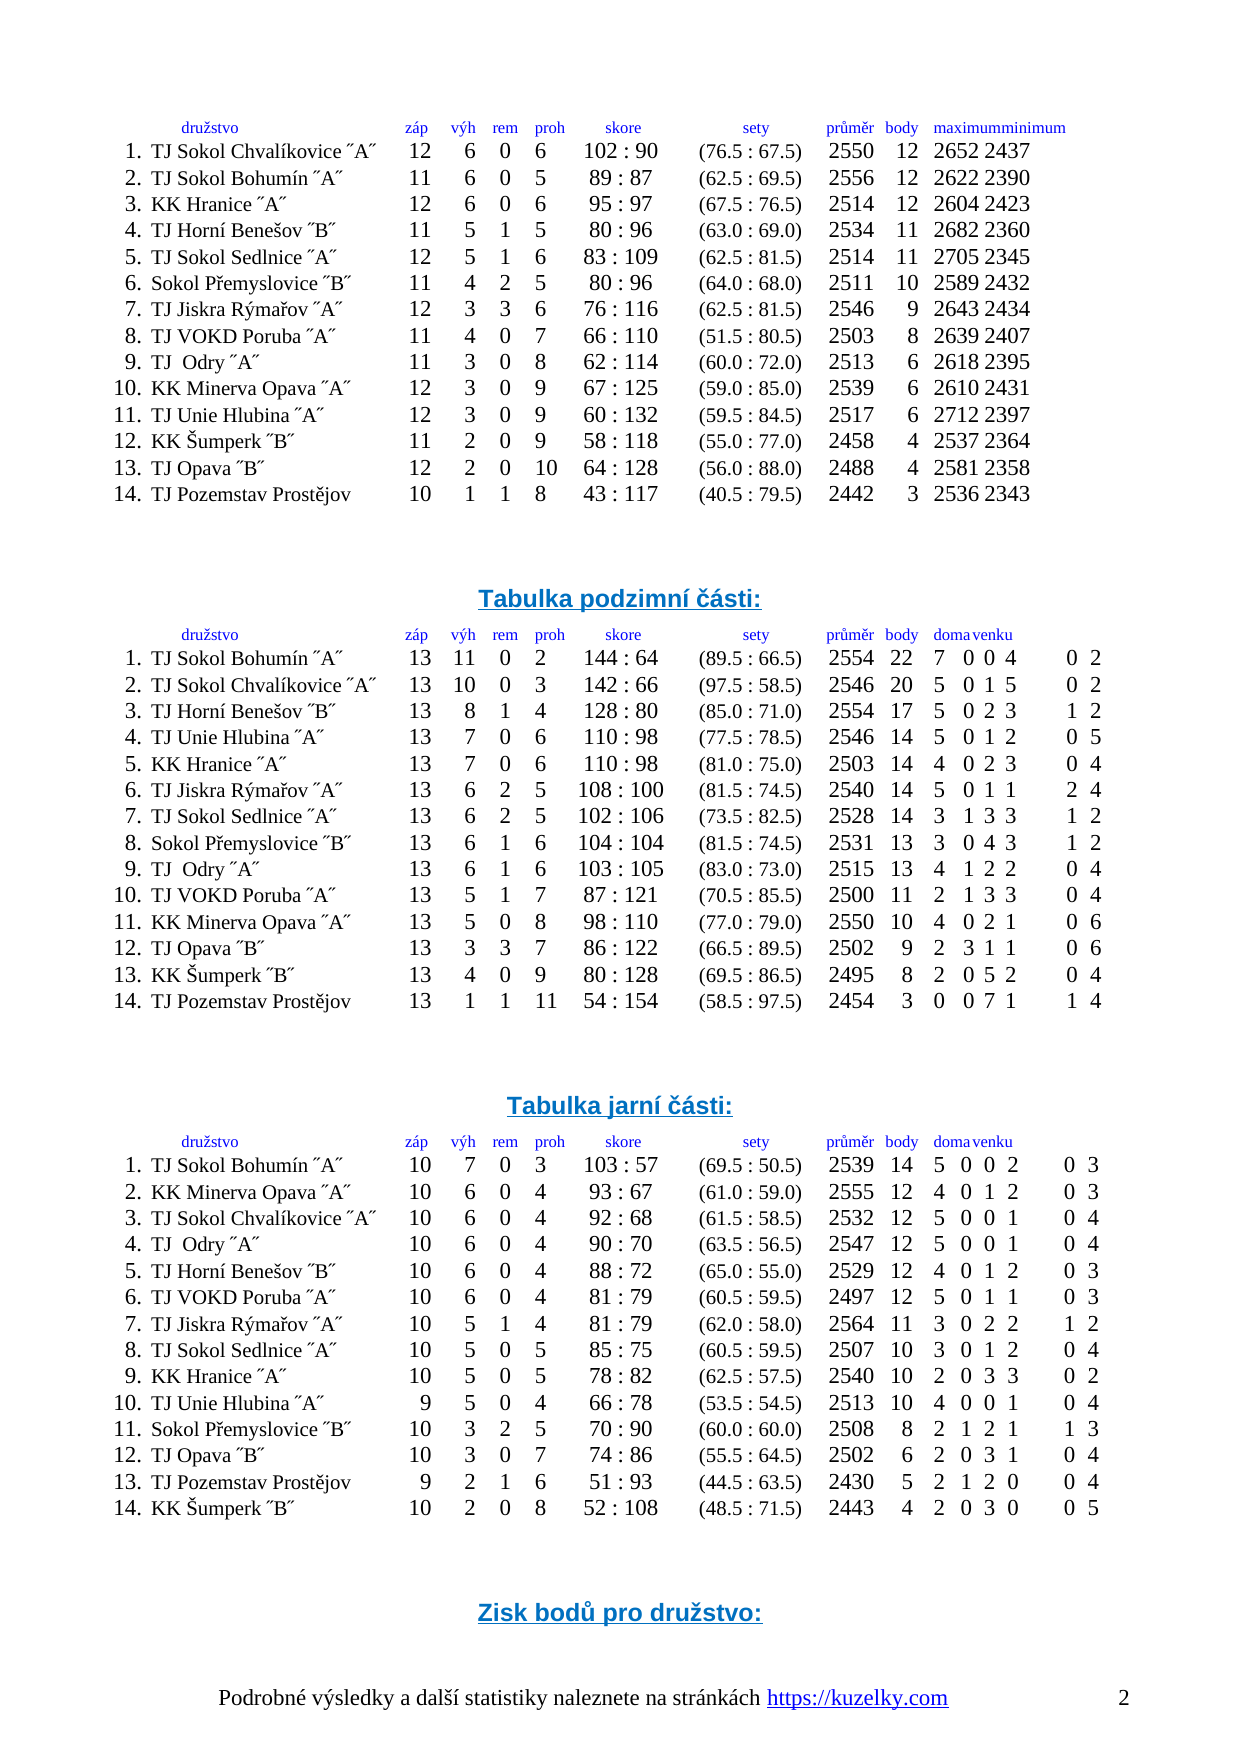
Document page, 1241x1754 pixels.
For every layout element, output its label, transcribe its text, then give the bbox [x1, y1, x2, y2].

text 6. TJ Jiskra Rýmařov ˝A˝ 13 6 2 5 108 : 100 (81.5 : 74.5) 2540 14 5 0 1 1 2 4 [106, 776, 1134, 802]
text družstvo záp výh rem proh skore sety průměr body doma venku [106, 625, 1134, 644]
text 5. TJ Horní Benešov ˝B˝ 10 6 0 4 88 : 72 (65.0 : 55.0) 2529 12 4 0 1 2 0 3 [106, 1257, 1134, 1283]
text 10. KK Minerva Opava ˝A˝ 12 3 0 9 67 : 125 (59.0 : 85.0) 2539 6 2610 2431 [106, 374, 1134, 401]
text 4. TJ Horní Benešov ˝B˝ 11 5 1 5 80 : 96 (63.0 : 69.0) 2534 11 2682 2360 [106, 216, 1134, 243]
text 5. KK Hranice ˝A˝ 13 7 0 6 110 : 98 (81.0 : 75.0) 2503 14 4 0 2 3 0 4 [106, 750, 1134, 776]
text družstvo záp výh rem proh skore sety průměr body maximum minimum [106, 118, 1134, 137]
text 4. TJ Odry ˝A˝ 10 6 0 4 90 : 70 (63.5 : 56.5) 2547 12 5 0 0 1 0 4 [106, 1231, 1134, 1257]
text Tabulka jarní části: [94, 1091, 1145, 1120]
text 9. TJ Odry ˝A˝ 13 6 1 6 103 : 105 (83.0 : 73.0) 2515 13 4 1 2 2 0 4 [106, 855, 1134, 882]
text 10. TJ VOKD Poruba ˝A˝ 13 5 1 7 87 : 121 (70.5 : 85.5) 2500 11 2 1 3 3 0 4 [106, 882, 1134, 908]
text 12. TJ Opava ˝B˝ 10 3 0 7 74 : 86 (55.5 : 64.5) 2502 6 2 0 3 1 0 4 [106, 1441, 1134, 1468]
text 2. TJ Sokol Chvalíkovice ˝A˝ 13 10 0 3 142 : 66 (97.5 : 58.5) 2546 20 5 0 1 5 0 2 [106, 671, 1134, 697]
text 4. TJ Unie Hlubina ˝A˝ 13 7 0 6 110 : 98 (77.5 : 78.5) 2546 14 5 0 1 2 0 5 [106, 723, 1134, 750]
text 8. Sokol Přemyslovice ˝B˝ 13 6 1 6 104 : 104 (81.5 : 74.5) 2531 13 3 0 4 3 1 2 [106, 829, 1134, 855]
text 14. TJ Pozemstav Prostějov 10 1 1 8 43 : 117 (40.5 : 79.5) 2442 3 2536 2343 [106, 480, 1134, 506]
text 5. TJ Sokol Sedlnice ˝A˝ 12 5 1 6 83 : 109 (62.5 : 81.5) 2514 11 2705 2345 [106, 243, 1134, 269]
text 7. TJ Sokol Sedlnice ˝A˝ 13 6 2 5 102 : 106 (73.5 : 82.5) 2528 14 3 1 3 3 1 2 [106, 802, 1134, 829]
text Zisk bodů pro družstvo: [94, 1598, 1145, 1627]
text 13. TJ Pozemstav Prostějov 9 2 1 6 51 : 93 (44.5 : 63.5) 2430 5 2 1 2 0 0 4 [106, 1468, 1134, 1494]
text 1. TJ Sokol Bohumín ˝A˝ 10 7 0 3 103 : 57 (69.5 : 50.5) 2539 14 5 0 0 2 0 3 [106, 1151, 1134, 1178]
text družstvo záp výh rem proh skore sety průměr body doma venku [106, 1132, 1134, 1151]
text 7. TJ Jiskra Rýmařov ˝A˝ 10 5 1 4 81 : 79 (62.0 : 58.0) 2564 11 3 0 2 2 1 2 [106, 1309, 1134, 1336]
text 12. KK Šumperk ˝B˝ 11 2 0 9 58 : 118 (55.0 : 77.0) 2458 4 2537 2364 [106, 427, 1134, 453]
text 8. TJ VOKD Poruba ˝A˝ 11 4 0 7 66 : 110 (51.5 : 80.5) 2503 8 2639 2407 [106, 322, 1134, 348]
text 3. KK Hranice ˝A˝ 12 6 0 6 95 : 97 (67.5 : 76.5) 2514 12 2604 2423 [106, 190, 1134, 216]
text 2. TJ Sokol Bohumín ˝A˝ 11 6 0 5 89 : 87 (62.5 : 69.5) 2556 12 2622 2390 [106, 164, 1134, 190]
text 11. TJ Unie Hlubina ˝A˝ 12 3 0 9 60 : 132 (59.5 : 84.5) 2517 6 2712 2397 [106, 401, 1134, 427]
text 14. KK Šumperk ˝B˝ 10 2 0 8 52 : 108 (48.5 : 71.5) 2443 4 2 0 3 0 0 5 [106, 1494, 1134, 1520]
text 8. TJ Sokol Sedlnice ˝A˝ 10 5 0 5 85 : 75 (60.5 : 59.5) 2507 10 3 0 1 2 0 4 [106, 1336, 1134, 1362]
text 3. TJ Sokol Chvalíkovice ˝A˝ 10 6 0 4 92 : 68 (61.5 : 58.5) 2532 12 5 0 0 1 0 4 [106, 1204, 1134, 1231]
text 11. KK Minerva Opava ˝A˝ 13 5 0 8 98 : 110 (77.0 : 79.0) 2550 10 4 0 2 1 0 6 [106, 908, 1134, 934]
text 12. TJ Opava ˝B˝ 13 3 3 7 86 : 122 (66.5 : 89.5) 2502 9 2 3 1 1 0 6 [106, 934, 1134, 961]
text 1. TJ Sokol Bohumín ˝A˝ 13 11 0 2 144 : 64 (89.5 : 66.5) 2554 22 7 0 0 4 0 2 [106, 644, 1134, 671]
text 1. TJ Sokol Chvalíkovice ˝A˝ 12 6 0 6 102 : 90 (76.5 : 67.5) 2550 12 2652 2437 [106, 137, 1134, 164]
text 6. Sokol Přemyslovice ˝B˝ 11 4 2 5 80 : 96 (64.0 : 68.0) 2511 10 2589 2432 [106, 269, 1134, 295]
text 9. TJ Odry ˝A˝ 11 3 0 8 62 : 114 (60.0 : 72.0) 2513 6 2618 2395 [106, 348, 1134, 374]
text 6. TJ VOKD Poruba ˝A˝ 10 6 0 4 81 : 79 (60.5 : 59.5) 2497 12 5 0 1 1 0 3 [106, 1283, 1134, 1309]
text 13. KK Šumperk ˝B˝ 13 4 0 9 80 : 128 (69.5 : 86.5) 2495 8 2 0 5 2 0 4 [106, 961, 1134, 987]
text 10. TJ Unie Hlubina ˝A˝ 9 5 0 4 66 : 78 (53.5 : 54.5) 2513 10 4 0 0 1 0 4 [106, 1389, 1134, 1415]
text 2. KK Minerva Opava ˝A˝ 10 6 0 4 93 : 67 (61.0 : 59.0) 2555 12 4 0 1 2 0 3 [106, 1178, 1134, 1204]
text 14. TJ Pozemstav Prostějov 13 1 1 11 54 : 154 (58.5 : 97.5) 2454 3 0 0 7 1 1 4 [106, 987, 1134, 1013]
text 3. TJ Horní Benešov ˝B˝ 13 8 1 4 128 : 80 (85.0 : 71.0) 2554 17 5 0 2 3 1 2 [106, 697, 1134, 723]
text 9. KK Hranice ˝A˝ 10 5 0 5 78 : 82 (62.5 : 57.5) 2540 10 2 0 3 3 0 2 [106, 1362, 1134, 1389]
text 7. TJ Jiskra Rýmařov ˝A˝ 12 3 3 6 76 : 116 (62.5 : 81.5) 2546 9 2643 2434 [106, 295, 1134, 322]
text Tabulka podzimní části: [94, 584, 1145, 613]
text 11. Sokol Přemyslovice ˝B˝ 10 3 2 5 70 : 90 (60.0 : 60.0) 2508 8 2 1 2 1 1 3 [106, 1415, 1134, 1441]
text 13. TJ Opava ˝B˝ 12 2 0 10 64 : 128 (56.0 : 88.0) 2488 4 2581 2358 [106, 453, 1134, 480]
